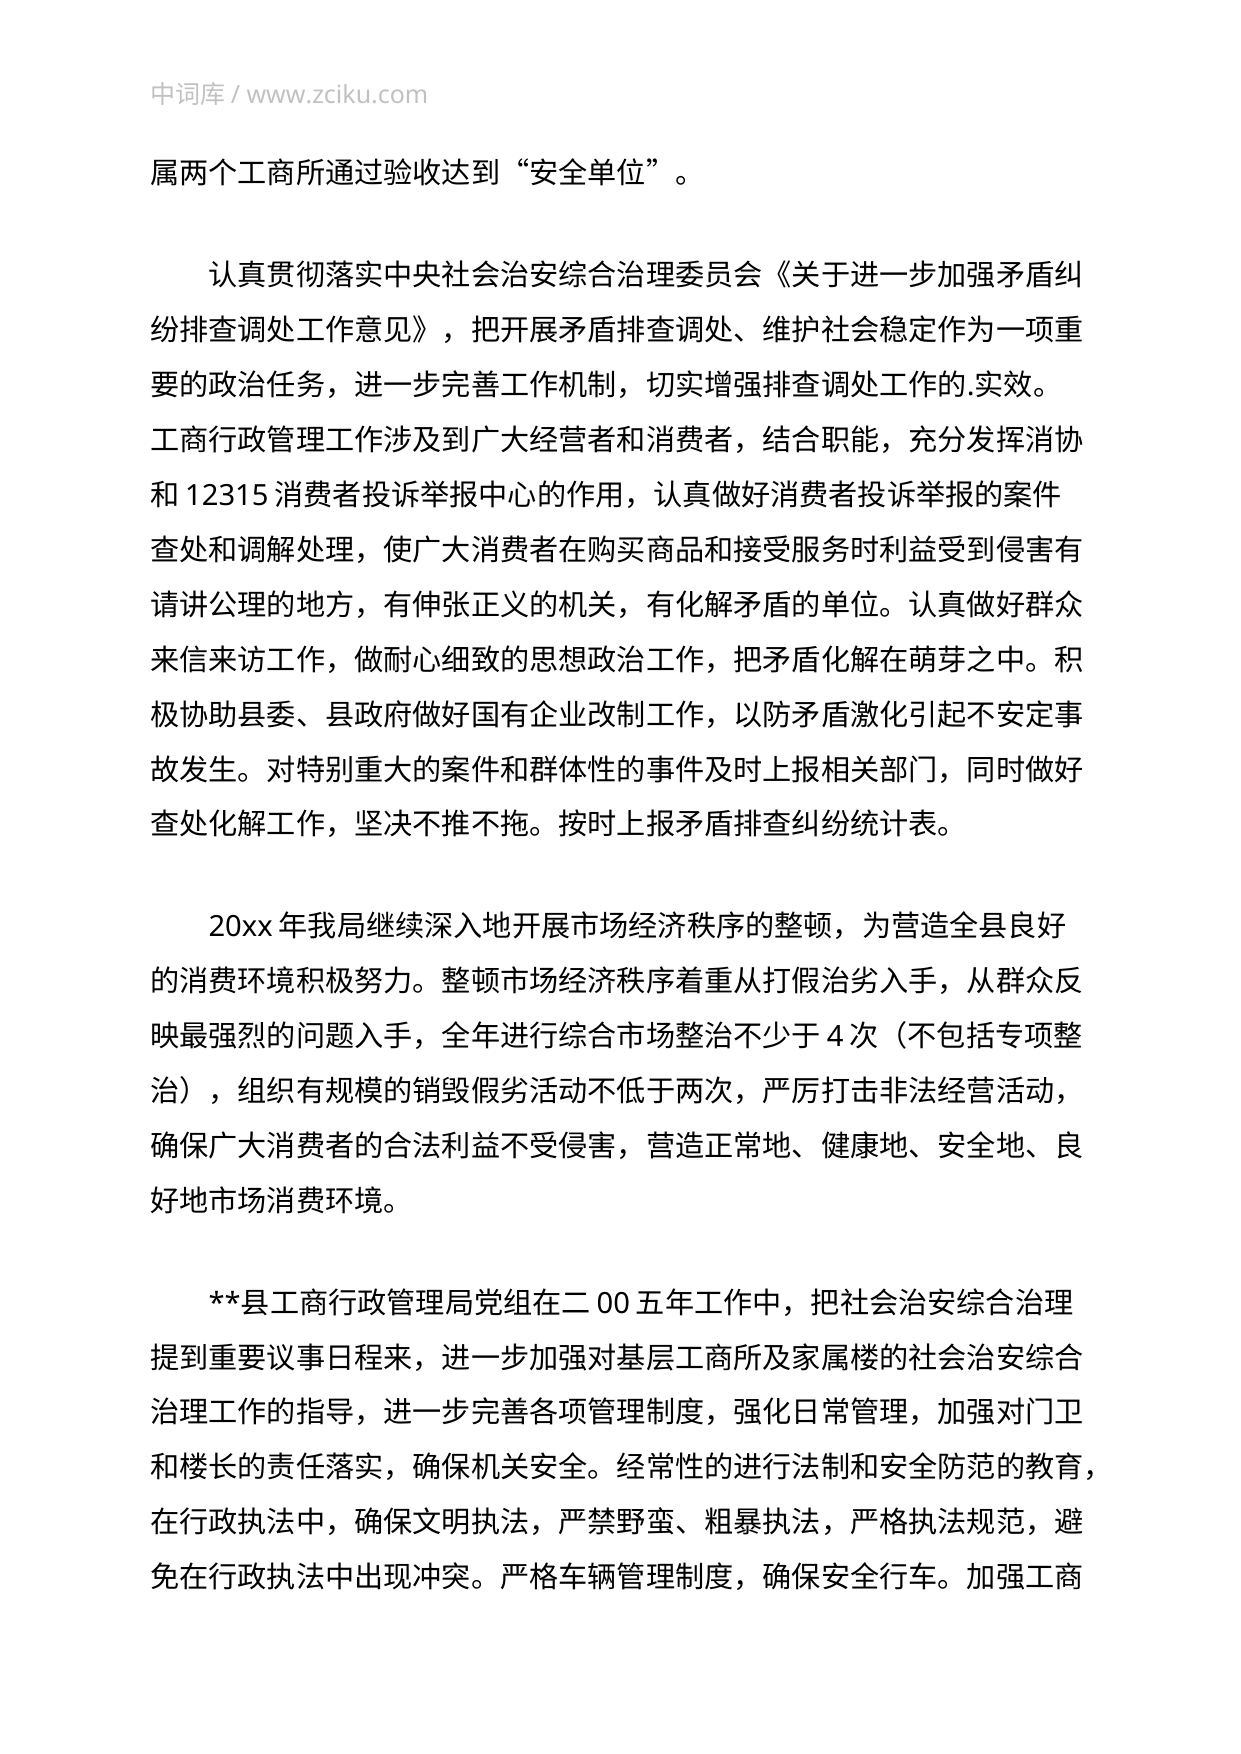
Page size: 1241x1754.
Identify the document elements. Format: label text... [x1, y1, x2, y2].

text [150, 1279, 1090, 1596]
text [150, 150, 1090, 192]
text 20xx年我局继续深入地开展市场经济秩序的整顿，为营造全县良好的消费环境积极努力。整顿市场经济秩序着重从打假治劣入手，从群众反映最强烈的问题入手，全年进行综合市场整治不少于4次（不包括专项整治），组织有规模的销毁假劣活动不低于两次，严厉打击非法经营活动，确保广大消费者的合法利益不受侵害，营造正常地、健康地、安全地、良好地市场消费环境。 [150, 903, 1090, 1220]
text 认真贯彻落实中央社会治安综合治理委员会《关于进一步加强矛盾纠纷排查调处工作意见》，把开展矛盾排查调处、维护社会稳定作为一项重要的政治任务，进一步完善工作机制，切实增强排查调处工作的.实效。工商行政管理工作涉及到广大经营者和消费者，结合职能，充分发挥消协和12315消费者投诉举报中心的作用，认真做好消费者投诉举报的案件查处和调解处理，使广大消费者在购买商品和接受服务时利益受到侵害有请讲公理的地方，有伸张正义的机关，有化解矛盾的单位。认真做好群众来信来访工作，做耐心细致的思想政治工作，把矛盾化解在萌芽之中。积极协助县委、县政府做好国有企业改制工作，以防矛盾激化引起不安定事故发生。对特别重大的案件和群体性的事件及时上报相关部门，同时做好查处化解工作，坚决不推不拖。按时上报矛盾排查纠纷统计表。 [150, 252, 1090, 843]
